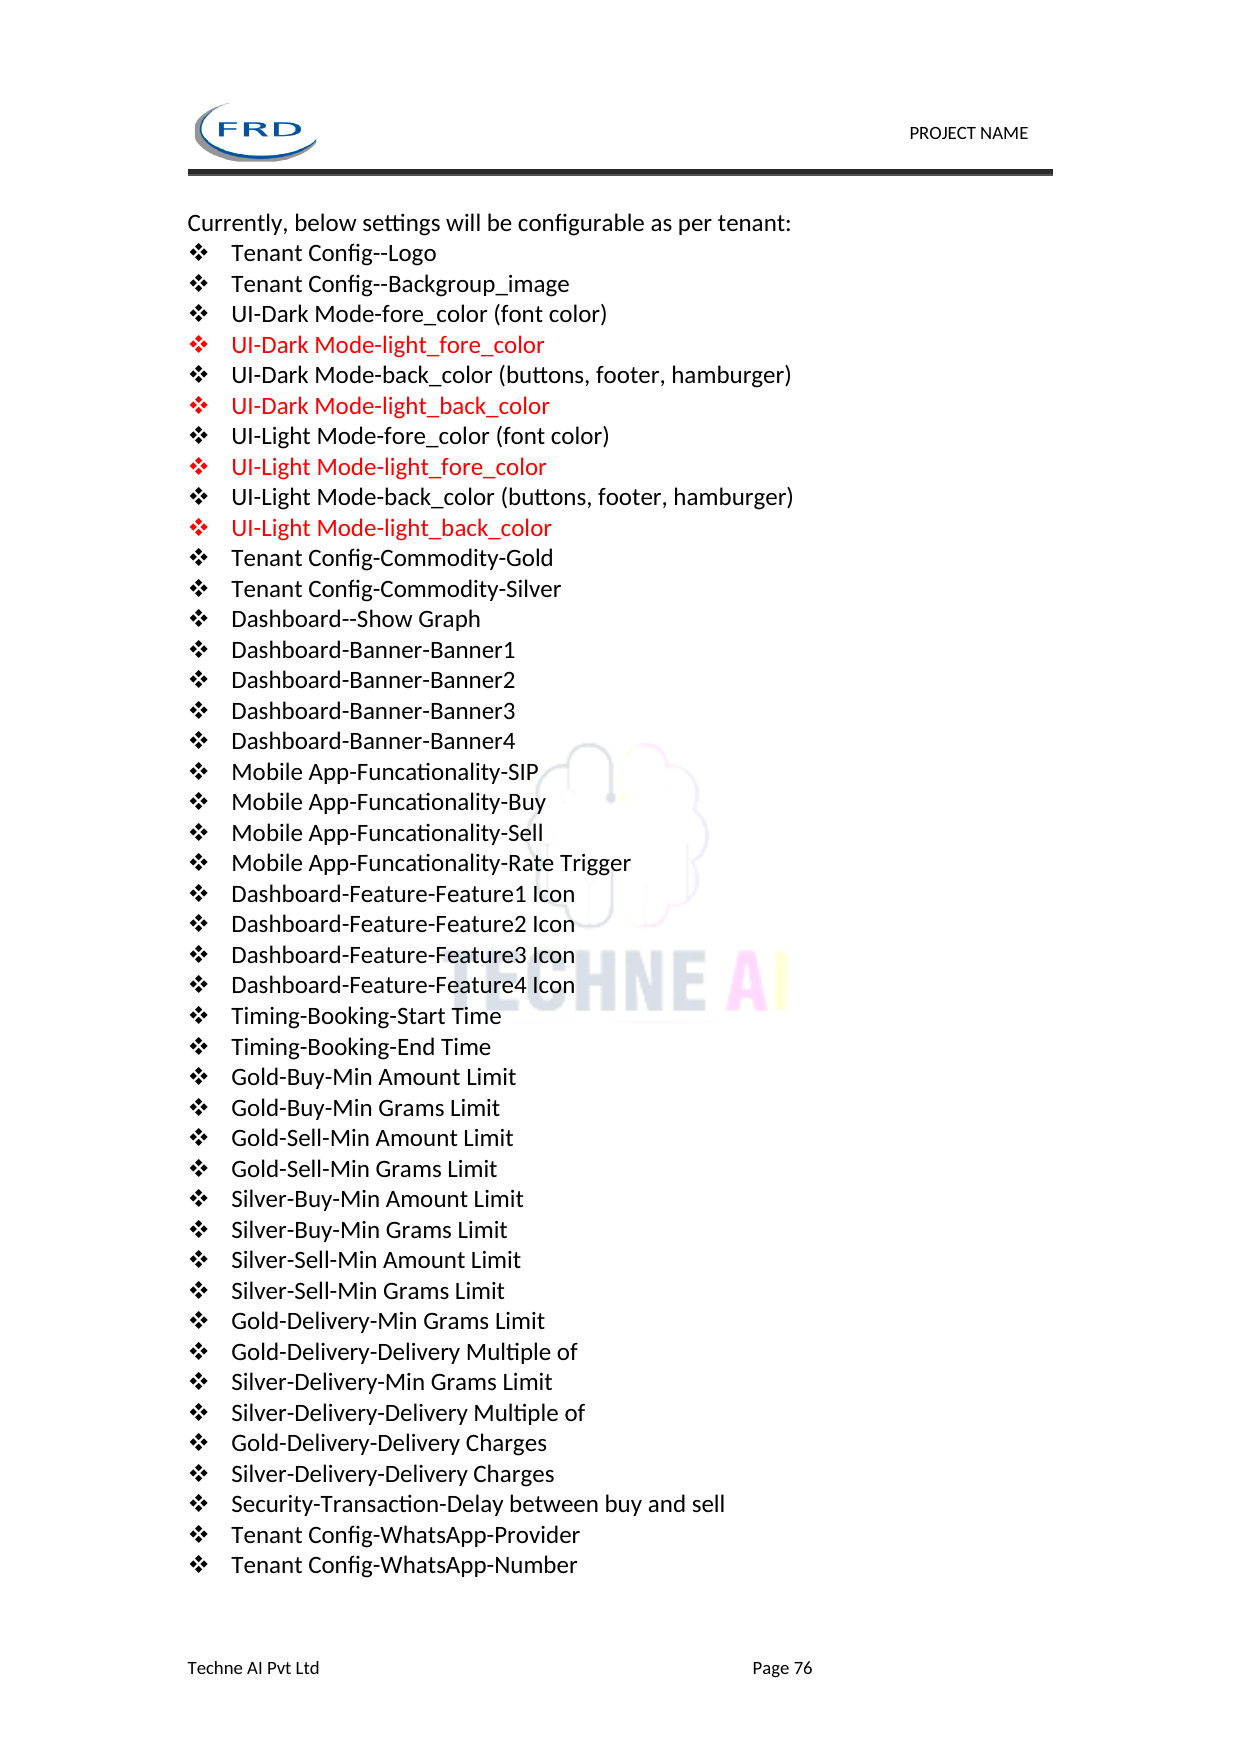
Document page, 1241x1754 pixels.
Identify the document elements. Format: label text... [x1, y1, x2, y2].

list UI-Dark Mode-fore_color (font color) [187, 298, 1053, 329]
list UI-Light Mode-back_color (buttons, footer, hamburger) [187, 481, 1053, 512]
list Currently, below settings will be configurable as per tenant: [187, 207, 1053, 237]
list UI-Dark Mode-back_color (buttons, footer, hamburger) [187, 359, 1053, 390]
list UI-Dark Mode-light_back_color [187, 390, 1053, 420]
list Gold-Sell-Min Amount Limit [187, 1122, 1053, 1153]
list Dashboard-Feature-Feature2 Icon [187, 909, 1053, 939]
list Gold-Buy-Min Amount Limit [187, 1061, 1053, 1092]
list Dashboard--Show Graph [187, 603, 1053, 634]
list Silver-Sell-Min Amount Limit [187, 1244, 1053, 1275]
list Mobile App-Funcationality-Sell [187, 817, 1053, 848]
list Gold-Delivery-Min Grams Limit [187, 1305, 1053, 1336]
list Timing-Booking-Start Time [187, 1000, 1053, 1031]
list Dashboard-Banner-Banner1 [187, 634, 1053, 664]
list Silver-Sell-Min Grams Limit [187, 1275, 1053, 1305]
list Tenant Config-Commodity-Gold [187, 542, 1053, 573]
list Silver-Delivery-Min Grams Limit [187, 1366, 1053, 1397]
list Timing-Booking-End Time [187, 1031, 1053, 1061]
list Tenant Config-WhatsApp-Number [187, 1549, 1053, 1580]
list Silver-Delivery-Delivery Charges [187, 1458, 1053, 1488]
list Dashboard-Banner-Banner3 [187, 695, 1053, 726]
list Gold-Delivery-Delivery Charges [187, 1427, 1053, 1458]
list Dashboard-Feature-Feature1 Icon [187, 878, 1053, 909]
list Gold-Delivery-Delivery Multiple of [187, 1336, 1053, 1366]
list Silver-Buy-Min Amount Limit [187, 1183, 1053, 1214]
list Silver-Delivery-Delivery Multiple of [187, 1397, 1053, 1427]
list Dashboard-Banner-Banner2 [187, 664, 1053, 695]
list UI-Light Mode-fore_color (font color) [187, 420, 1053, 451]
list Mobile App-Funcationality-Buy [187, 787, 1053, 817]
list Silver-Buy-Min Grams Limit [187, 1214, 1053, 1244]
list Mobile App-Funcationality-SIP [187, 756, 1053, 787]
list UI-Light Mode-light_back_color [187, 512, 1053, 542]
list Dashboard-Feature-Feature4 Icon [187, 970, 1053, 1000]
list Tenant Config-Commodity-Silver [187, 573, 1053, 603]
list Dashboard-Banner-Banner4 [187, 726, 1053, 756]
list UI-Dark Mode-light_fore_color [187, 329, 1053, 359]
list Gold-Buy-Min Grams Limit [187, 1092, 1053, 1122]
list Tenant Config--Backgroup_image [187, 268, 1053, 298]
list Security-Transaction-Delay between buy and sell [187, 1488, 1053, 1519]
list Dashboard-Feature-Feature3 Icon [187, 939, 1053, 970]
list Tenant Config--Logo [187, 237, 1053, 268]
list Mobile App-Funcationality-Rate Trigger [187, 848, 1053, 878]
list Tenant Config-WhatsApp-Provider [187, 1519, 1053, 1549]
list UI-Light Mode-light_fore_color [187, 451, 1053, 481]
list Gold-Sell-Min Grams Limit [187, 1153, 1053, 1183]
